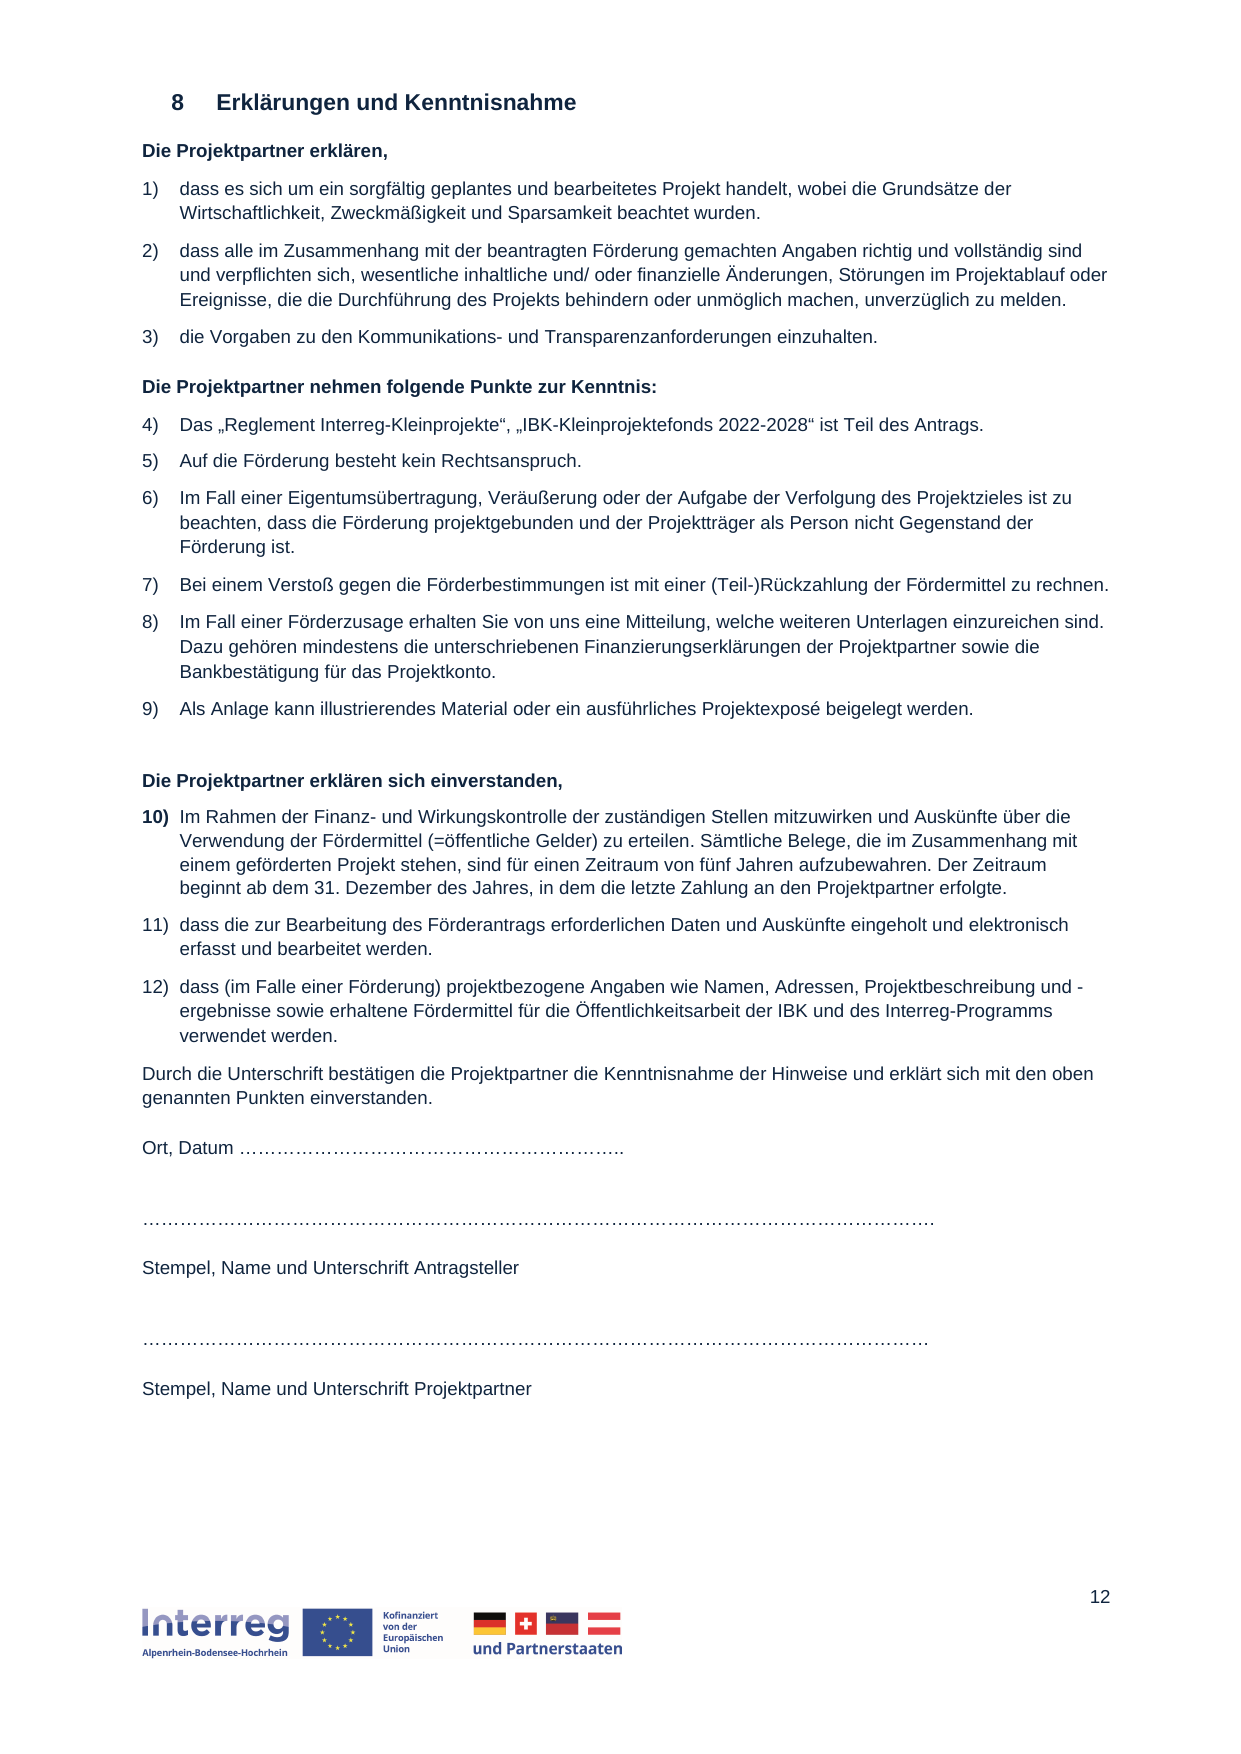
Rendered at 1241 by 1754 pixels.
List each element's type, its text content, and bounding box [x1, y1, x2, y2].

list Die Projektpartner nehmen folgende Punkte zur Kenntnis: [142, 376, 1110, 398]
text Als Anlage kann illustrierendes Material oder ein ausführliches Projektexposé beigelegt werden. [142, 698, 1110, 719]
text ……………………………………………………………………………………………………………… [142, 1327, 1110, 1349]
list Die Projektpartner erklären, [142, 140, 1110, 162]
subtitle Erklärungen und Kenntnisnahme [171, 89, 1110, 115]
text dass die zur Bearbeitung des Förderantrags erforderlichen Daten und Auskünfte eingeholt und elektronisch erfasst und bearbeitet werden. [142, 913, 1110, 960]
text ………………………………………………………………………………………………………………. [142, 1207, 1110, 1229]
text Ort, Datum …………………………………………………….. [142, 1137, 1110, 1158]
text Auf die Förderung besteht kein Rechtsanspruch. [142, 449, 1110, 471]
text Bei einem Verstoß gegen die Förderbestimmungen ist mit einer (Teil-)Rückzahlung der Fördermittel zu rechnen. [142, 574, 1110, 595]
text Im Fall einer Eigentumsübertragung, Veräußerung oder der Aufgabe der Verfolgung des Projektzieles ist zu beachten, dass die Förderung projektgebunden und der Projektträger als Person nicht Gegenstand der Förderung ist. [142, 487, 1110, 558]
list Die Projektpartner erklären sich einverstanden, [142, 770, 1110, 792]
text Im Rahmen der Finanz- und Wirkungskontrolle der zuständigen Stellen mitzuwirken und Auskünfte über die Verwendung der Fördermittel (=öffentliche Gelder) zu erteilen. Sämtliche Belege, die im Zusammenhang mit einem geförderten Projekt stehen, sind für einen Zeitraum von fünf Jahren aufzubewahren. Der Zeitraum beginnt ab dem 31. Dezember des Jahres, in dem die letzte Zahlung an den Projektpartner erfolgte. [142, 806, 1110, 899]
text die Vorgaben zu den Kommunikations- und Transparenzanforderungen einzuhalten. [142, 326, 1110, 348]
text Im Fall einer Förderzusage erhalten Sie von uns eine Mitteilung, welche weiteren Unterlagen einzureichen sind. Dazu gehören mindestens die unterschriebenen Finanzierungserklärungen der Projektpartner sowie die Bankbestätigung für das Projektkonto. [142, 611, 1110, 682]
picture [142, 1607, 623, 1659]
text dass alle im Zusammenhang mit der beantragten Förderung gemachten Angaben richtig und vollständig sind und verpflichten sich, wesentliche inhaltliche und/ oder finanzielle Änderungen, Störungen im Projektablauf oder Ereignisse, die die Durchführung des Projekts behindern oder unmöglich machen, unverzüglich zu melden. [142, 239, 1110, 311]
text Stempel, Name und Unterschrift Projektpartner [142, 1377, 1110, 1399]
text Stempel, Name und Unterschrift Antragsteller [142, 1257, 1110, 1279]
text Das „Reglement Interreg-Kleinprojekte“, „IBK-Kleinprojektefonds 2022-2028“ ist Teil des Antrags. [142, 413, 1110, 435]
text dass es sich um ein sorgfältig geplantes und bearbeitetes Projekt handelt, wobei die Grundsätze der Wirtschaftlichkeit, Zweckmäßigkeit und Sparsamkeit beachtet wurden. [142, 177, 1110, 224]
text Durch die Unterschrift bestätigen die Projektpartner die Kenntnisnahme der Hinweise und erklärt sich mit den oben genannten Punkten einverstanden. [142, 1062, 1110, 1109]
text dass (im Falle einer Förderung) projektbezogene Angaben wie Namen, Adressen, Projektbeschreibung und -ergebnisse sowie erhaltene Fördermittel für die Öffentlichkeitsarbeit der IBK und des Interreg-Programms verwendet werden. [142, 975, 1110, 1047]
